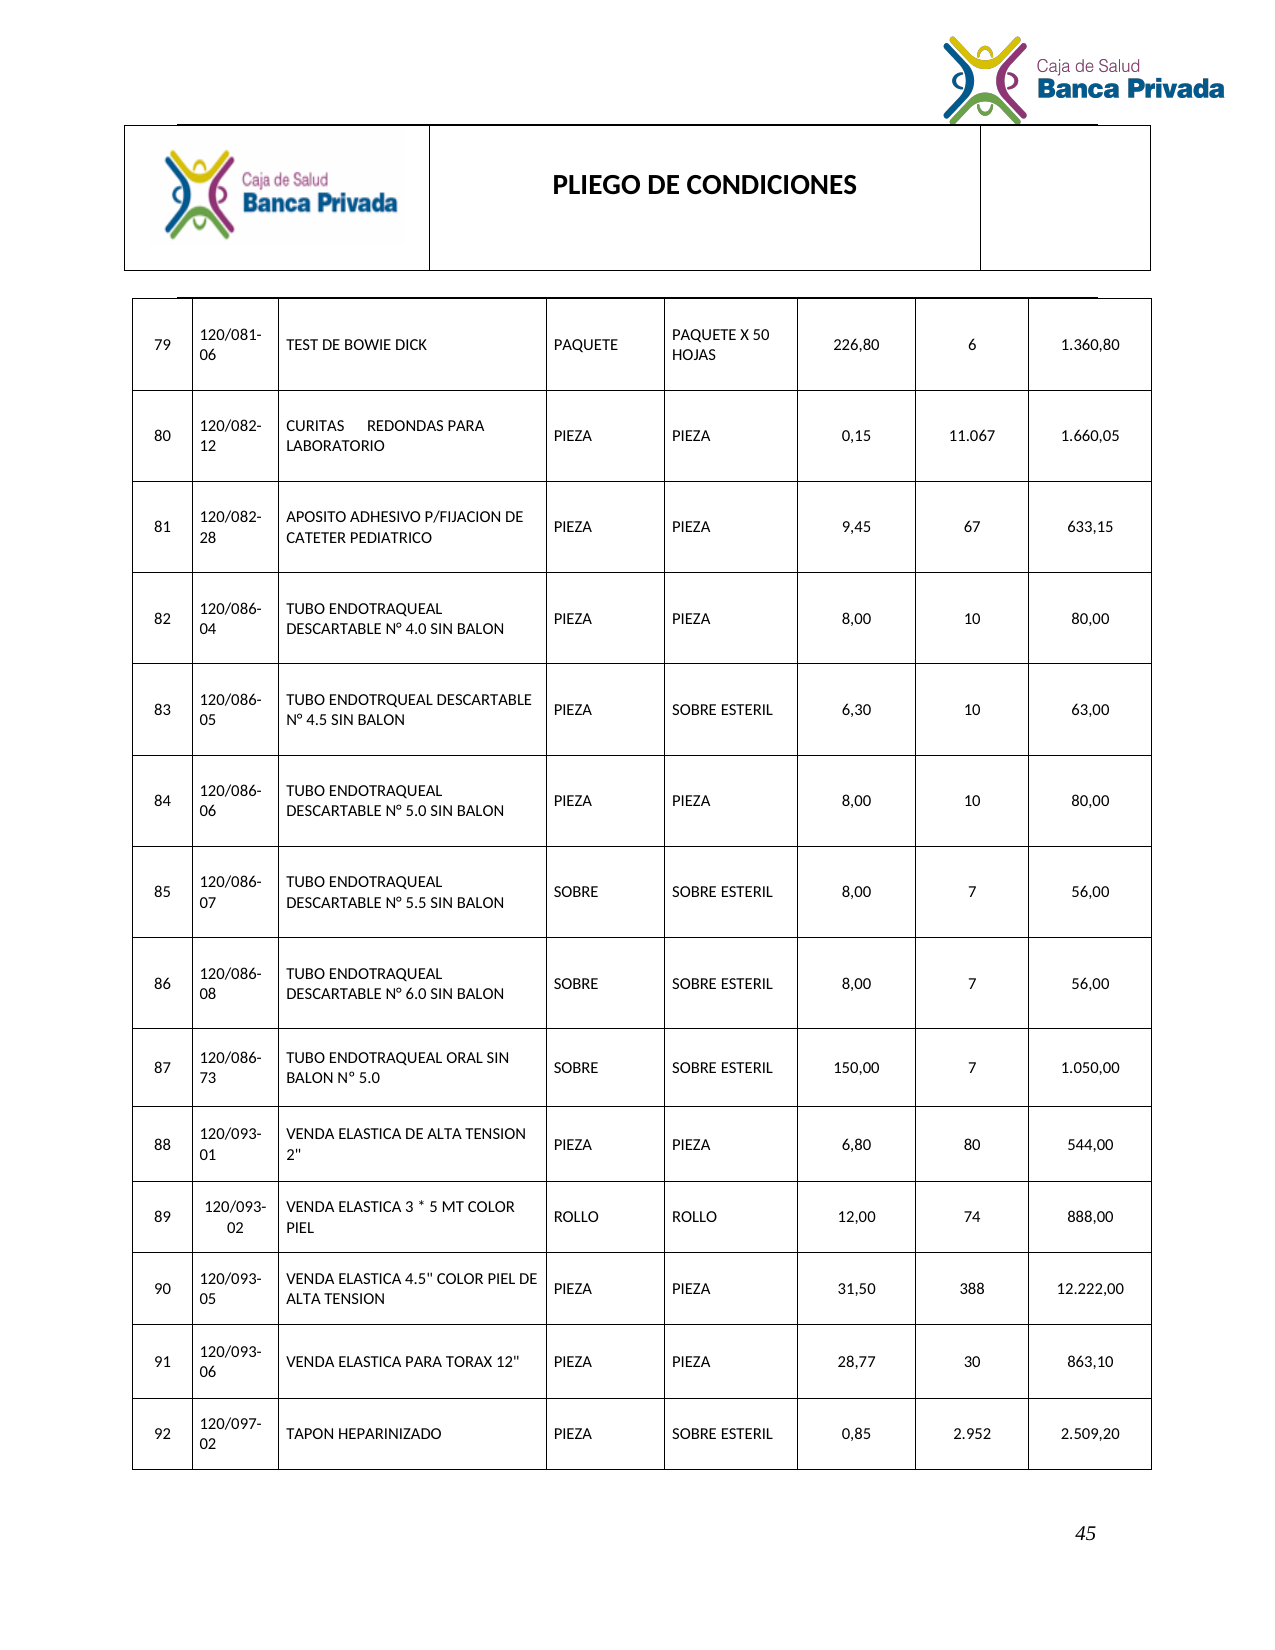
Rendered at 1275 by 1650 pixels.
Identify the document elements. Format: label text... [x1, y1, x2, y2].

table_cell 120/086-05 [193, 664, 278, 754]
table_cell 92 [133, 1399, 192, 1469]
table_cell PIEZA [547, 1325, 664, 1397]
table_cell 120/081-06 [193, 299, 278, 389]
table_cell VENDA ELASTICA PARA TORAX 12" [279, 1325, 546, 1397]
picture [981, 126, 1150, 135]
table_cell 120/082-12 [193, 391, 278, 481]
table_cell 1.360,80 [1029, 299, 1151, 389]
table_cell 80,00 [1029, 573, 1151, 663]
table_cell PIEZA [665, 756, 797, 846]
table_cell TAPON HEPARINIZADO [279, 1399, 546, 1469]
table_cell 120/086-07 [193, 847, 278, 937]
table_cell 2.952 [916, 1399, 1028, 1469]
table_cell SOBRE [547, 847, 664, 937]
table_cell 1.050,00 [1029, 1029, 1151, 1106]
table_cell TEST DE BOWIE DICK [279, 299, 546, 389]
table_cell 74 [916, 1182, 1028, 1252]
table_cell 10 [916, 664, 1028, 754]
table_cell 120/086-08 [193, 938, 278, 1028]
table_cell 120/086-73 [193, 1029, 278, 1106]
table_cell 88 [133, 1107, 192, 1181]
table_cell 7 [916, 847, 1028, 937]
table_cell 150,00 [798, 1029, 915, 1106]
table_cell 81 [133, 482, 192, 572]
table_cell 7 [916, 1029, 1028, 1106]
table_cell PIEZA [547, 482, 664, 572]
table_cell VENDA ELASTICA 4.5" COLOR PIEL DE ALTA TENSION [279, 1253, 546, 1324]
table_cell 80 [133, 391, 192, 481]
table_cell 388 [916, 1253, 1028, 1324]
table_cell 12.222,00 [1029, 1253, 1151, 1324]
table_cell 8,00 [798, 938, 915, 1028]
table_cell 888,00 [1029, 1182, 1151, 1252]
table_cell 10 [916, 573, 1028, 663]
table_cell 67 [916, 482, 1028, 572]
table_cell 85 [133, 847, 192, 937]
table_cell SOBRE [547, 938, 664, 1028]
table_cell PIEZA [665, 391, 797, 481]
table_cell PIEZA [665, 1325, 797, 1397]
table_cell 80 [916, 1107, 1028, 1181]
table_cell 91 [133, 1325, 192, 1397]
table_cell 63,00 [1029, 664, 1151, 754]
table_cell VENDA ELASTICA DE ALTA TENSION 2" [279, 1107, 546, 1181]
picture [932, 28, 1237, 135]
table_cell 120/093-02 [193, 1182, 278, 1252]
table_cell 79 [133, 299, 192, 389]
table_cell 8,00 [798, 847, 915, 937]
table_cell ROLLO [547, 1182, 664, 1252]
table_cell PIEZA [547, 391, 664, 481]
table_cell 9,45 [798, 482, 915, 572]
table_cell SOBRE ESTERIL [665, 1029, 797, 1106]
table_cell 120/097-02 [193, 1399, 278, 1469]
table_cell CURITAS REDONDAS PARA LABORATORIO [279, 391, 546, 481]
table_cell 6,30 [798, 664, 915, 754]
table_cell 10 [916, 756, 1028, 846]
table_cell APOSITO ADHESIVO P/FIJACION DE CATETER PEDIATRICO [279, 482, 546, 572]
table_cell PAQUETE [547, 299, 664, 389]
table_cell SOBRE ESTERIL [665, 847, 797, 937]
table_cell 7 [916, 938, 1028, 1028]
table_cell 1.660,05 [1029, 391, 1151, 481]
table_cell 82 [133, 573, 192, 663]
table_cell VENDA ELASTICA 3 * 5 MT COLOR PIEL [279, 1182, 546, 1252]
table_cell 83 [133, 664, 192, 754]
table_cell 8,00 [798, 756, 915, 846]
table_cell PIEZA [547, 1399, 664, 1469]
table_cell 0,15 [798, 391, 915, 481]
table_cell PIEZA [665, 482, 797, 572]
table_cell PIEZA [665, 573, 797, 663]
table_cell TUBO ENDOTRAQUEAL DESCARTABLE N° 5.5 SIN BALON [279, 847, 546, 937]
table_cell SOBRE ESTERIL [665, 938, 797, 1028]
table_cell TUBO ENDOTRAQUEAL DESCARTABLE N° 4.0 SIN BALON [279, 573, 546, 663]
table_cell TUBO ENDOTRQUEAL DESCARTABLE N° 4.5 SIN BALON [279, 664, 546, 754]
table_cell SOBRE [547, 1029, 664, 1106]
table_cell PIEZA [665, 1107, 797, 1181]
table_cell 11.067 [916, 391, 1028, 481]
table_cell SOBRE ESTERIL [665, 1399, 797, 1469]
table_cell 12,00 [798, 1182, 915, 1252]
table_cell 120/093-05 [193, 1253, 278, 1324]
table_cell 30 [916, 1325, 1028, 1397]
picture [932, 126, 980, 135]
table_cell 56,00 [1029, 847, 1151, 937]
table_cell PIEZA [665, 1253, 797, 1324]
table_cell 226,80 [798, 299, 915, 389]
table_cell 863,10 [1029, 1325, 1151, 1397]
table_cell 120/086-04 [193, 573, 278, 663]
table_cell 120/093-06 [193, 1325, 278, 1397]
table_cell PIEZA [547, 756, 664, 846]
table_cell 544,00 [1029, 1107, 1151, 1181]
table_cell 31,50 [798, 1253, 915, 1324]
table_cell PIEZA [547, 664, 664, 754]
table_cell PIEZA [547, 1107, 664, 1181]
table_cell PIEZA [547, 1253, 664, 1324]
table_cell PIEZA [547, 573, 664, 663]
table_cell 0,85 [798, 1399, 915, 1469]
table_cell 120/093-01 [193, 1107, 278, 1181]
table_cell 6,80 [798, 1107, 915, 1181]
table_cell 120/082-28 [193, 482, 278, 572]
table_cell 84 [133, 756, 192, 846]
table_cell 86 [133, 938, 192, 1028]
table_cell 2.509,20 [1029, 1399, 1151, 1469]
table_cell TUBO ENDOTRAQUEAL DESCARTABLE N° 5.0 SIN BALON [279, 756, 546, 846]
table_cell 28,77 [798, 1325, 915, 1397]
table_cell TUBO ENDOTRAQUEAL DESCARTABLE N° 6.0 SIN BALON [279, 938, 546, 1028]
table_cell PAQUETE X 50 HOJAS [665, 299, 797, 389]
table_cell 633,15 [1029, 482, 1151, 572]
table_cell 80,00 [1029, 756, 1151, 846]
table_cell 87 [133, 1029, 192, 1106]
picture [150, 126, 406, 245]
table_cell 89 [133, 1182, 192, 1252]
table_cell ROLLO [665, 1182, 797, 1252]
table_cell 8,00 [798, 573, 915, 663]
table_cell 120/086-06 [193, 756, 278, 846]
table_cell 56,00 [1029, 938, 1151, 1028]
table_cell SOBRE ESTERIL [665, 664, 797, 754]
table_cell 90 [133, 1253, 192, 1324]
table_cell TUBO ENDOTRAQUEAL ORAL SIN BALON Nº 5.0 [279, 1029, 546, 1106]
table_cell 6 [916, 299, 1028, 389]
